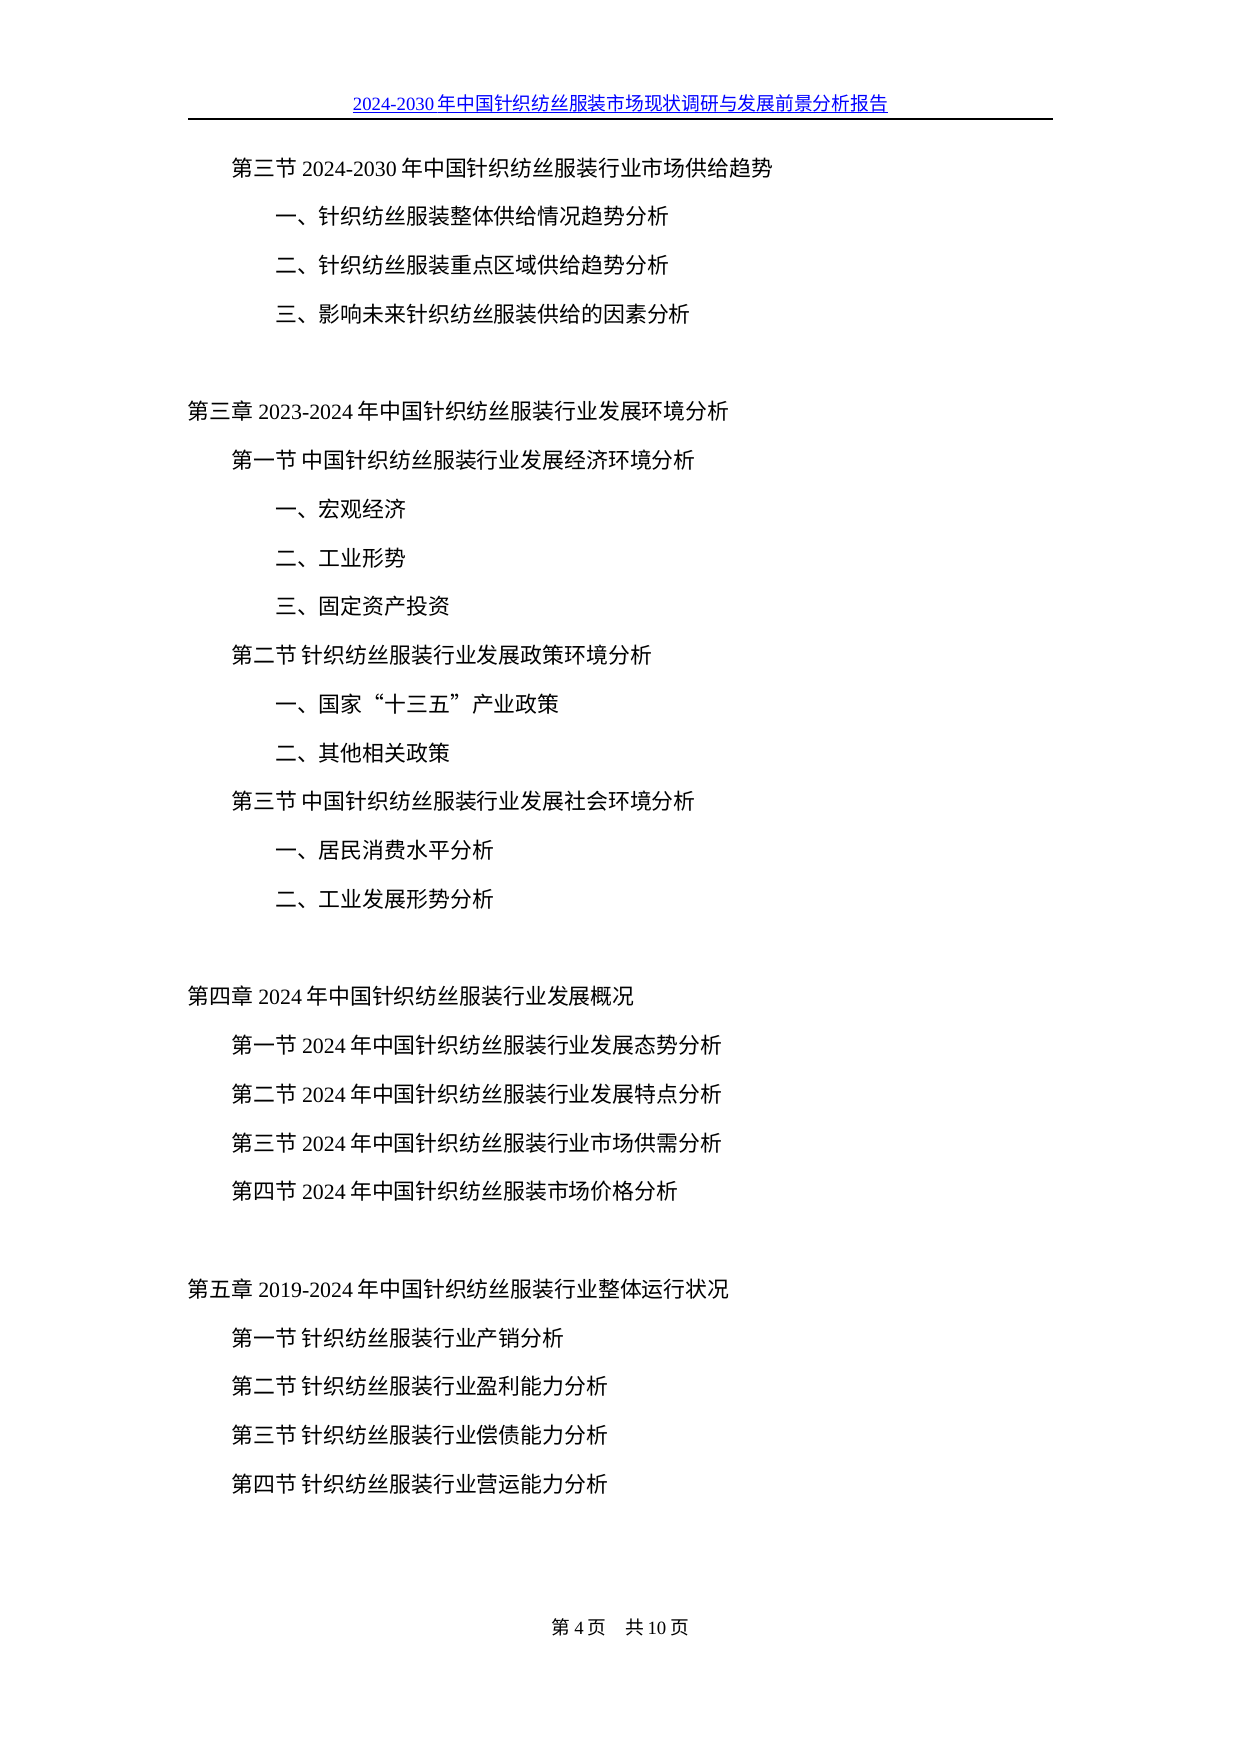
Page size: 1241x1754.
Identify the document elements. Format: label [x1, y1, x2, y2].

text [187, 150, 1053, 1499]
